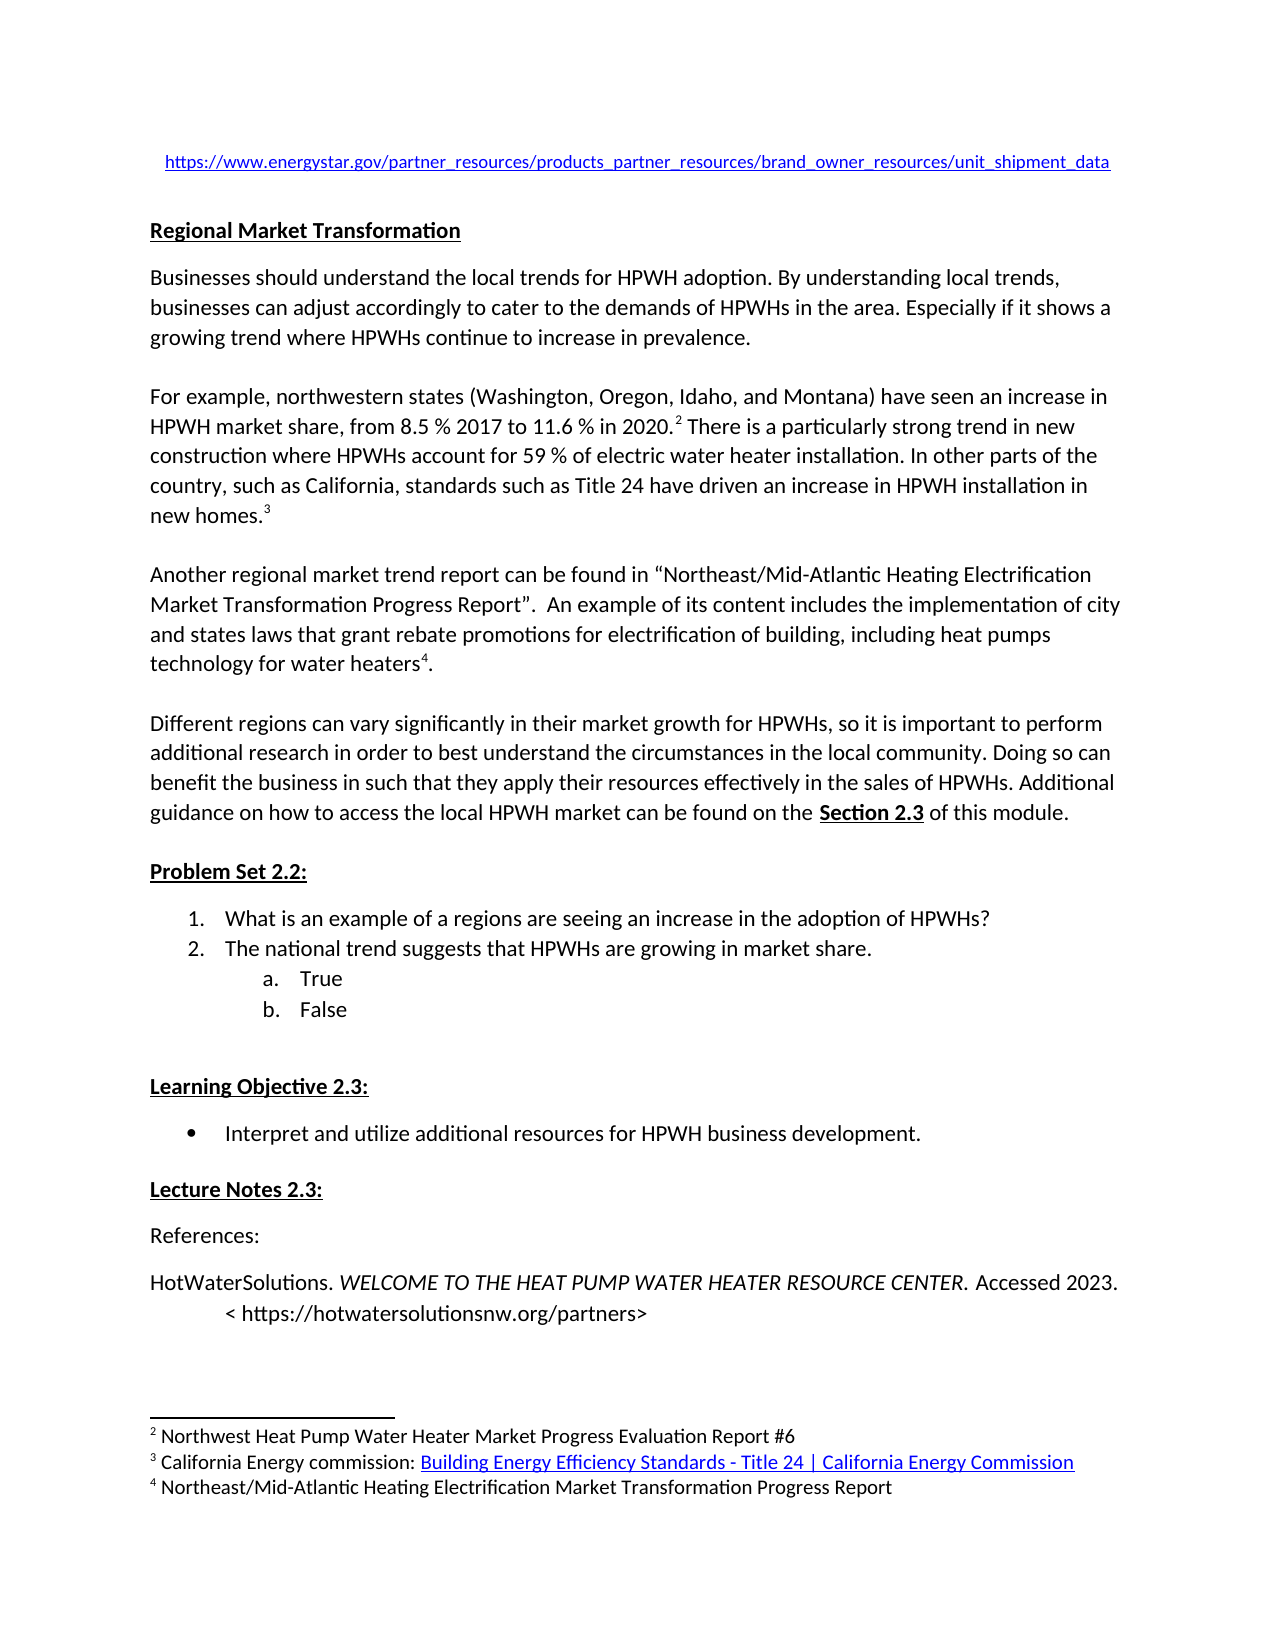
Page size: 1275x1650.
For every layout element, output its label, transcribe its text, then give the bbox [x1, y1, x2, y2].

text Different regions can vary significantly in their market growth for HPWHs, so it is important to perform additional research in order to best understand the circumstances in the local community. Doing so can benefit the business in such that they apply their resources effectively in the sales of HPWHs. Additional guidance on how to access the local HPWH market can be found on the Section 2.3 of this module. [150, 709, 1125, 826]
list What is an example of a regions are seeing an increase in the adoption of HPWHs? [187, 904, 1125, 932]
list True [262, 964, 1125, 993]
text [150, 150, 1125, 196]
text Learning Objective 2.3: [150, 1072, 1125, 1100]
text References: [150, 1222, 1125, 1250]
list The national trend suggests that HPWHs are growing in market share. [187, 934, 1125, 962]
text Another regional market trend report can be found in “Northeast/Mid-Atlantic Heating Electrification Market Transformation Progress Report”. An example of its content includes the implementation of city and states laws that grant rebate promotions for electrification of building, including heat pumps technology for water heaters. [150, 560, 1125, 677]
text HotWaterSolutions. WELCOME TO THE HEAT PUMP WATER HEATER RESOURCE CENTER. Accessed 2023. < https://hotwatersolutionsnw.org/partners> [150, 1268, 1125, 1327]
list False [262, 995, 1125, 1053]
text Businesses should understand the local trends for HPWH adoption. By understanding local trends, businesses can adjust accordingly to cater to the demands of HPWHs in the area. Especially if it shows a growing trend where HPWHs continue to increase in prevalence. [150, 263, 1125, 351]
list Interpret and utilize additional resources for HPWH business development. [187, 1119, 1125, 1147]
text Lecture Notes 2.3: [150, 1175, 1125, 1203]
text Regional Market Transformation [150, 217, 1125, 245]
text Problem Set 2.2: [150, 857, 1125, 885]
text For example, northwestern states (Washington, Oregon, Idaho, and Montana) have seen an increase in HPWH market share, from 8.5 % 2017 to 11.6 % in 2020. There is a particularly strong trend in new construction where HPWHs account for 59 % of electric water heater installation. In other parts of the country, such as California, standards such as Title 24 have driven an increase in HPWH installation in new homes. [150, 382, 1125, 529]
